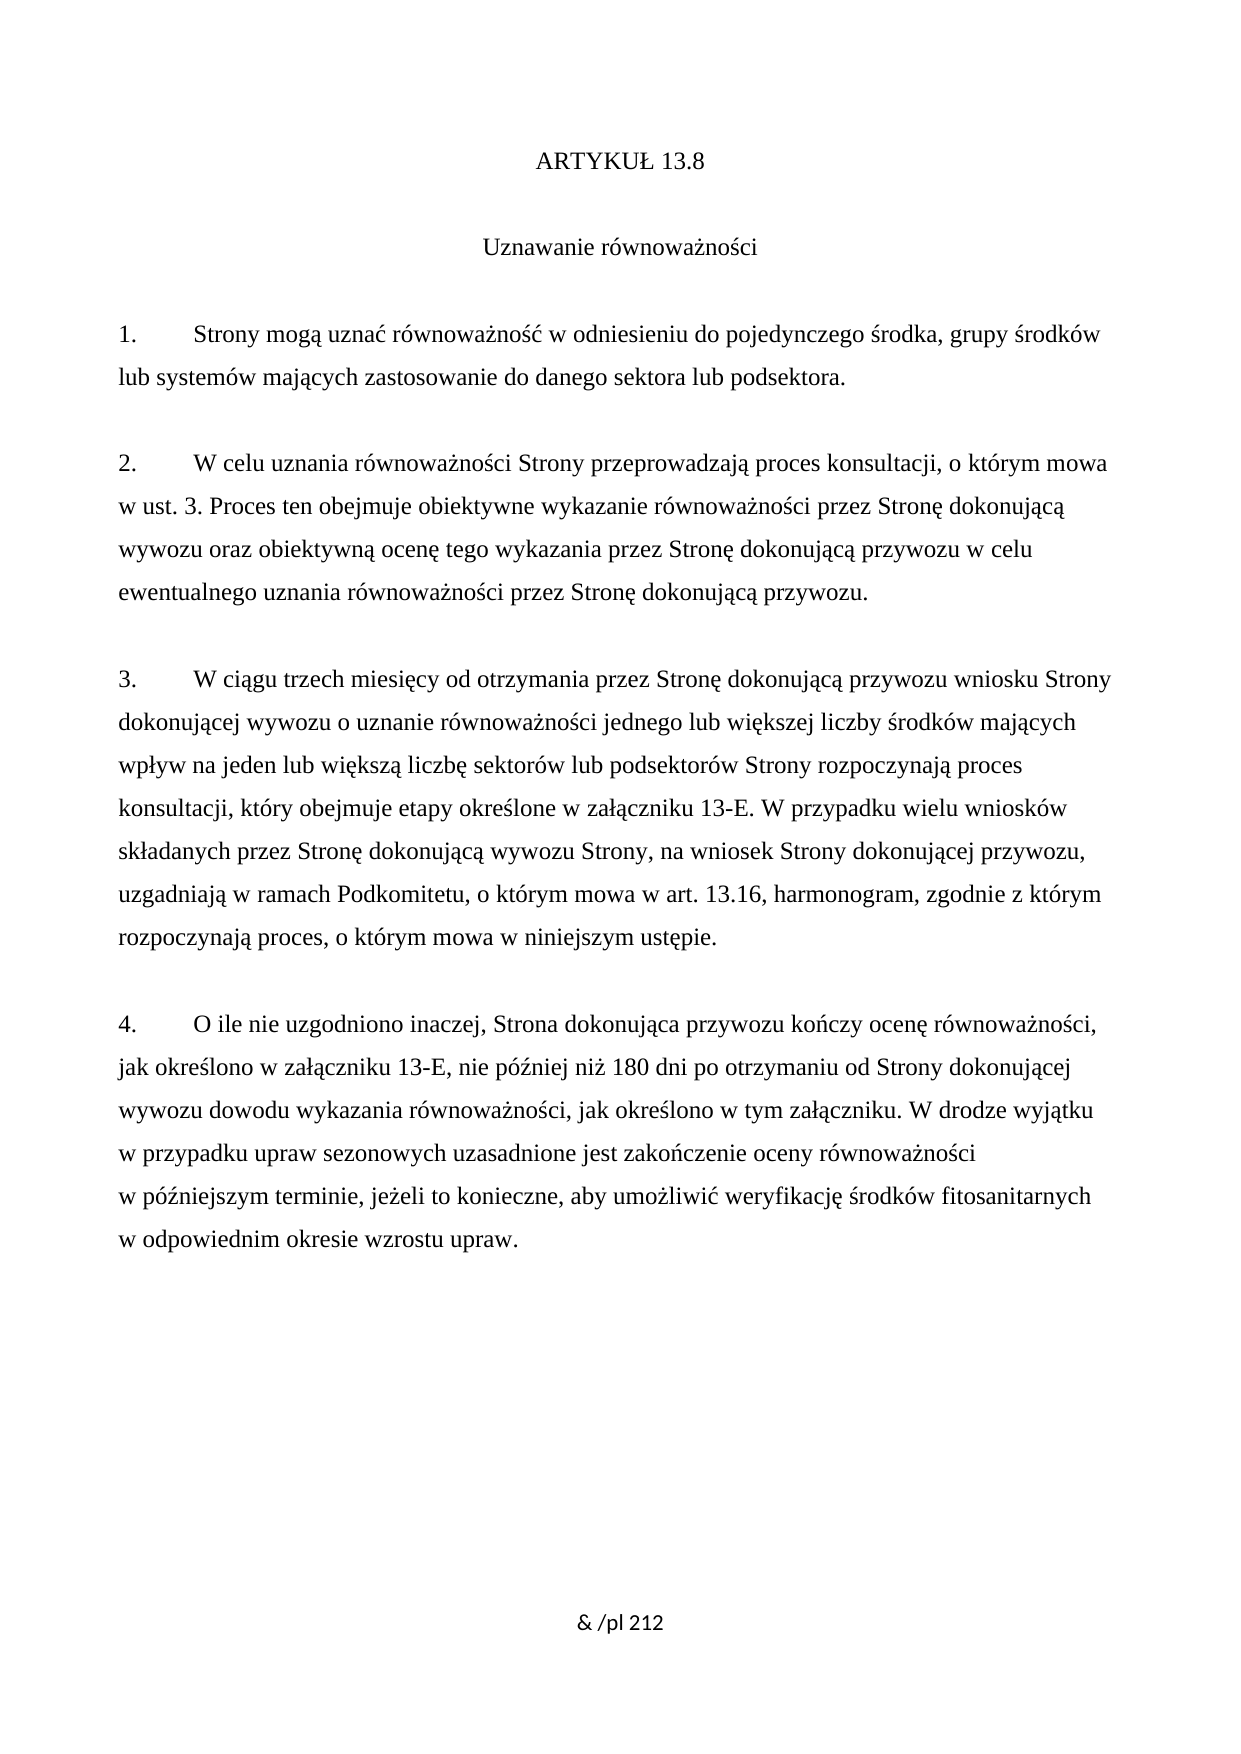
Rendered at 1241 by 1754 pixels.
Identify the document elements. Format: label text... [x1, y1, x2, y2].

text Uznawanie równoważności [118, 232, 1122, 261]
text 1. Strony mogą uznać równoważność w odniesieniu do pojedynczego środka, grupy środków lub systemów mających zastosowanie do danego sektora lub podsektora. [118, 319, 1122, 391]
text 2. W celu uznania równoważności Strony przeprowadzają proces konsultacji, o którym mowa w ust. 3. Proces ten obejmuje obiektywne wykazanie równoważności przez Stronę dokonującą wywozu oraz obiektywną ocenę tego wykazania przez Stronę dokonującą przywozu w celu ewentualnego uznania równoważności przez Stronę dokonującą przywozu. [118, 448, 1122, 606]
text ARTYKUŁ 13.8 [118, 146, 1122, 175]
text 4. O ile nie uzgodniono inaczej, Strona dokonująca przywozu kończy ocenę równoważności, jak określono w załączniku 13-E, nie później niż 180 dni po otrzymaniu od Strony dokonującej wywozu dowodu wykazania równoważności, jak określono w tym załączniku. W drodze wyjątku w przypadku upraw sezonowych uzasadnione jest zakończenie oceny równoważności w późniejszym terminie, jeżeli to konieczne, aby umożliwić weryfikację środków fitosanitarnych w odpowiednim okresie wzrostu upraw. [118, 1009, 1122, 1253]
text 3. W ciągu trzech miesięcy od otrzymania przez Stronę dokonującą przywozu wniosku Strony dokonującej wywozu o uznanie równoważności jednego lub większej liczby środków mających wpływ na jeden lub większą liczbę sektorów lub podsektorów Strony rozpoczynają proces konsultacji, który obejmuje etapy określone w załączniku 13-E. W przypadku wielu wniosków składanych przez Stronę dokonującą wywozu Strony, na wniosek Strony dokonującej przywozu, uzgadniają w ramach Podkomitetu, o którym mowa w art. 13.16, harmonogram, zgodnie z którym rozpoczynają proces, o którym mowa w niniejszym ustępie. [118, 664, 1122, 951]
